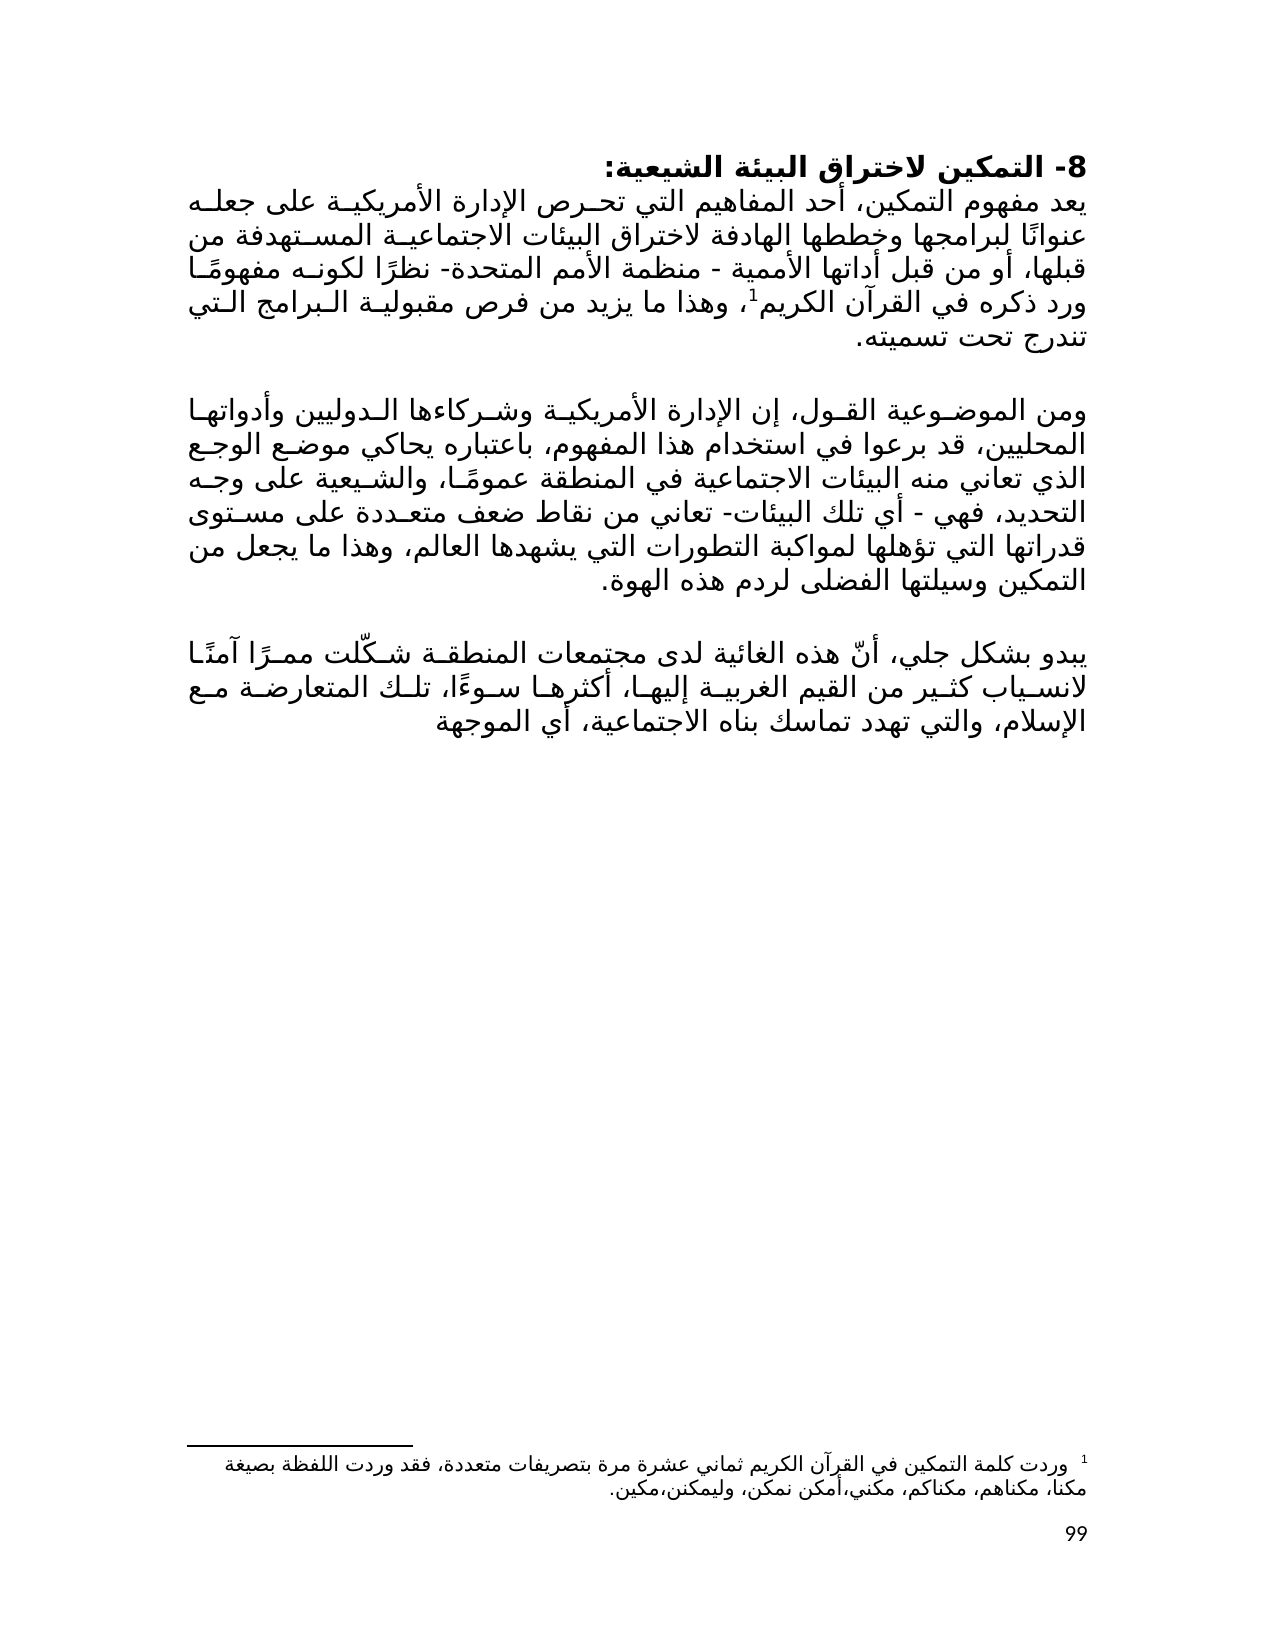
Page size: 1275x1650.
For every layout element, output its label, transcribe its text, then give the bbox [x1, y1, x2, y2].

text يبدو بشكل جلي، أنّ هذه الغائية لدى مجتمعات المنطقة شكّلت ممرًا آمنًا لانسياب كثير من القيم الغربية إليها، أكثرها سوءًا، تلك المتعارضة مع الإسلام، والتي تهدد تماسك بناه الاجتماعية، أي الموجهة [187, 637, 1087, 739]
text 8- التمكين لاختراق البيئة الشيعية: [187, 150, 1087, 184]
text يعد مفهوم التمكين، أحد المفاهيم التي تحرص الإدارة الأمريكية على جعله عنوانًا لبرامجها وخططها الهادفة لاختراق البيئات الاجتماعية المستهدفة من قبلها، أو من قبل أداتها الأممية - منظمة الأمم المتحدة- نظرًا لكونه مفهومًا ورد ذكره في القرآن الكريم، وهذا ما يزيد من فرص مقبولية البرامج التي تندرج تحت تسميته. [187, 184, 1087, 354]
text ومن الموضوعية القول، إن الإدارة الأمريكية وشركاءها الدوليين وأدواتها المحليين، قد برعوا في استخدام هذا المفهوم، باعتباره يحاكي موضع الوجع الذي تعاني منه البيئات الاجتماعية في المنطقة عمومًا، والشيعية على وجه التحديد، فهي - أي تلك البيئات- تعاني من نقاط ضعف متعددة على مستوى قدراتها التي تؤهلها لمواكبة التطورات التي يشهدها العالم، وهذا ما يجعل من التمكين وسيلتها الفضلى لردم هذه الهوة. [187, 393, 1087, 597]
